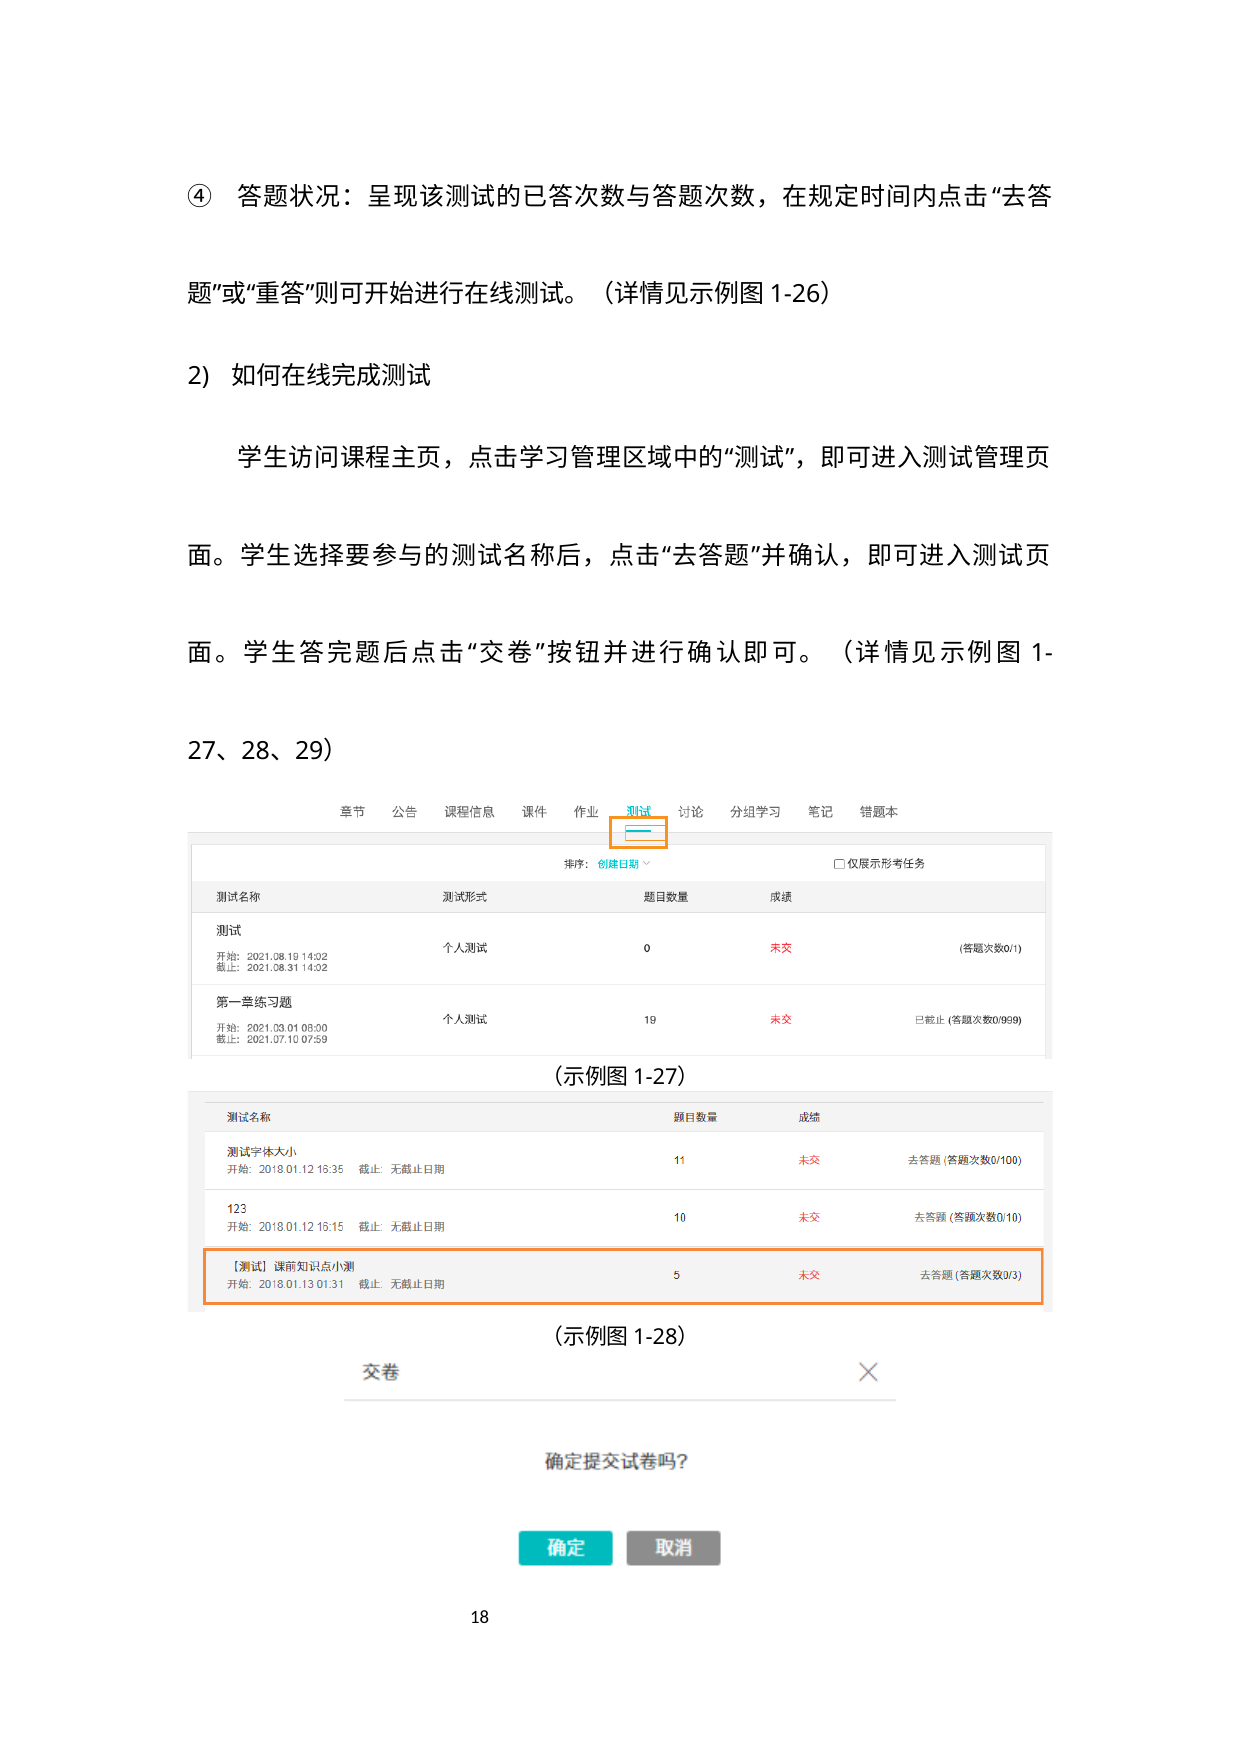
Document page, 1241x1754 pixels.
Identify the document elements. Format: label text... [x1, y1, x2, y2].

text （示例图1-27） [187, 1059, 1053, 1091]
picture [344, 1351, 896, 1572]
text 学生访问课程主页，点击学习管理区域中的“测试”，即可进入测试管理页面。学生选择要参与的测试名称后，点击“去答题”并确认，即可进入测试页面。学生答完题后点击“交卷”按钮并进行确认即可。（详情见示例图1-27、28、29） [187, 424, 1053, 782]
text （示例图1-28） [187, 1319, 1053, 1352]
list 如何在线完成测试 [187, 343, 1053, 408]
picture [187, 799, 1053, 1059]
list 答题状况：呈现该测试的已答次数与答题次数，在规定时间内点击“去答题”或“重答”则可开始进行在线测试。（详情见示例图1-26） [187, 162, 1053, 324]
picture [187, 1091, 1053, 1312]
